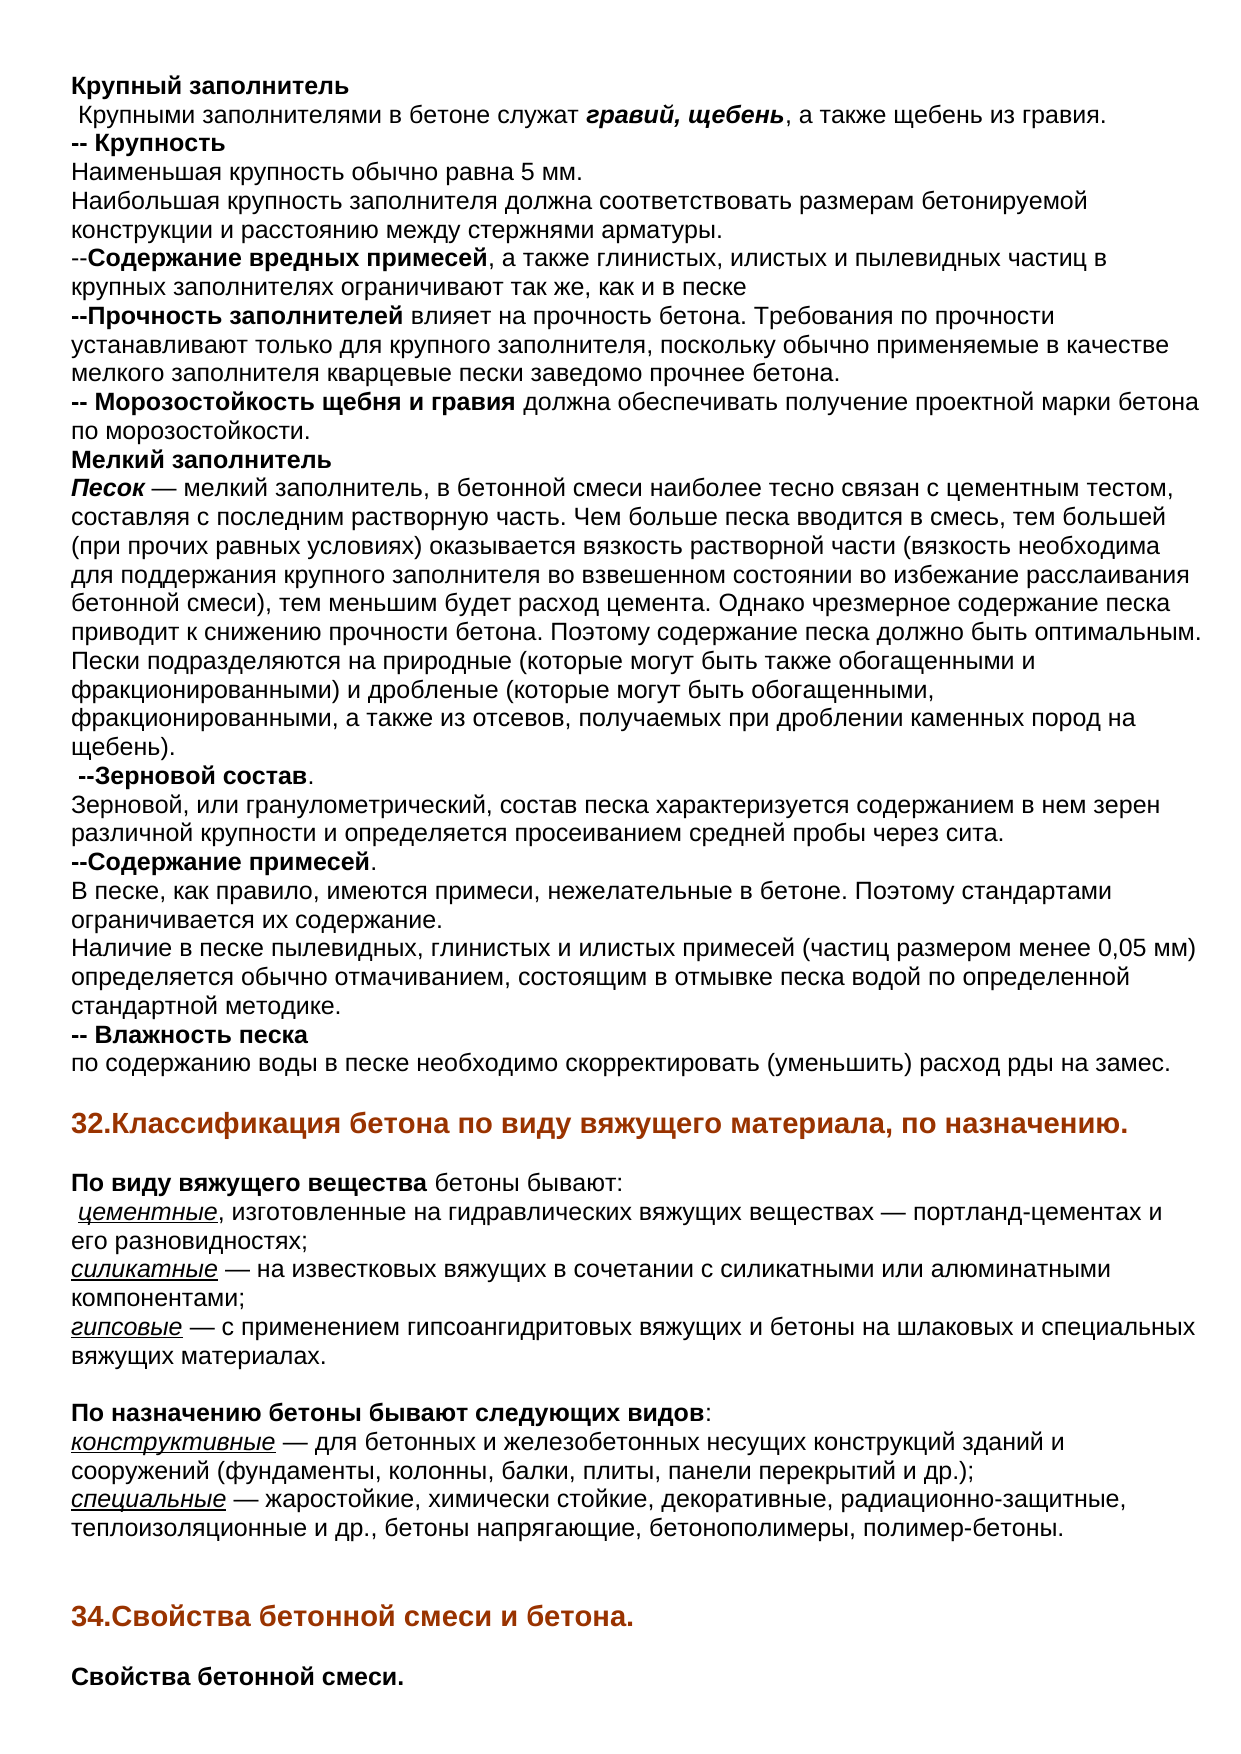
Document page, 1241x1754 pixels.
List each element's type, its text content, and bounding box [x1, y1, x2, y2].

text 32.Классификация бетона по виду вяжущего материала, по назначению. [71, 1106, 1205, 1139]
text -- Крупность [71, 128, 1205, 157]
text Песок — мелкий заполнитель, в бетонной смеси наиболее тесно связан с цементным тестом, составляя с последним растворную часть. Чем больше песка вводится в смесь, тем большей (при прочих равных условиях) оказывается вязкость растворной части (вязкость необходима для поддержания крупного заполнителя во взвешенном состоянии во избежание расслаивания бетонной смеси), тем меньшим будет расход цемента. Однако чрезмерное содержание песка приводит к снижению прочности бетона. Поэтому содержание песка должно быть оптимальным. [71, 473, 1205, 646]
text Зерновой, или гранулометрический, состав песка характеризуется содержанием в нем зерен различной крупности и определяется просеиванием средней пробы через сита. [71, 789, 1205, 847]
text 34.Свойства бетонной смеси и бетона. [71, 1599, 1205, 1633]
text цементные, изготовленные на гидравлических вяжущих веществах — портланд-цементах и его разновидностях; [71, 1197, 1205, 1254]
text конструктивные — для бетонных и железобетонных несущих конструкций зданий и сооружений (фундаменты, колонны, балки, плиты, панели перекрытий и др.); [71, 1427, 1205, 1484]
text Крупный заполнитель [71, 71, 1205, 99]
text по содержанию воды в песке необходимо скорректировать (уменьшить) расход рды на замес. [71, 1048, 1205, 1077]
text Свойства бетонной смеси. [71, 1662, 1205, 1690]
text В песке, как правило, имеются примеси, нежелательные в бетоне. Поэтому стандартами ограничивается их содержание. [71, 876, 1205, 933]
text гипсовые — с применением гипсоангидритовых вяжущих и бетоны на шлаковых и специальных вяжущих материалах. [71, 1312, 1205, 1369]
text -- Влажность песка [71, 1019, 1205, 1048]
text Наличие в песке пылевидных, глинистых и илистых примесей (частиц размером менее ) определяется обычно отмачиванием, состоящим в отмывке песка водой по определенной стандартной методике. [71, 933, 1205, 1019]
text Крупными заполнителями в бетоне служат гравий, щебень, а также щебень из гравия. [71, 99, 1205, 128]
text Наименьшая крупность обычно равна 5 мм. [71, 157, 1205, 186]
text специальные — жаростойкие, химически стойкие, декоративные, радиационно-защитные, теплоизоляционные и др., бетоны напрягающие, бетонополимеры, полимер-бетоны. [71, 1484, 1205, 1542]
text силикатные — на известковых вяжущих в сочетании с силикатными или алюминатными компонентами; [71, 1254, 1205, 1312]
text Мелкий заполнитель [71, 444, 1205, 473]
text По виду вяжущего вещества бетоны бывают: [71, 1168, 1205, 1197]
text --Прочность заполнителей влияет на прочность бетона. Требования по прочности устанавливают только для крупного заполнителя, поскольку обычно применяемые в качестве мелкого заполнителя кварцевые пески заведомо прочнее бетона. [71, 301, 1205, 387]
text Пески подразделяются на природные (которые могут быть также обогащенными и фракционированными) и дробленые (которые могут быть обогащенными, фракционированными, а также из отсевов, получаемых при дроблении каменных пород на щебень). [71, 646, 1205, 761]
text --Зерновой состав. [71, 761, 1205, 789]
text Наибольшая крупность заполнителя должна соответствовать размерам бетонируемой конструкции и расстоянию между стержнями арматуры. [71, 186, 1205, 243]
text --Содержание вредных примесей, а также глинистых, илистых и пылевидных частиц в крупных заполнителях ограничивают так же, как и в песке [71, 243, 1205, 301]
text -- Морозостойкость щебня и гравия должна обеспечивать получение проектной марки бетона по морозостойкости. [71, 387, 1205, 444]
text --Содержание примесей. [71, 847, 1205, 876]
text По назначению бетоны бывают следующих видов: [71, 1398, 1205, 1427]
